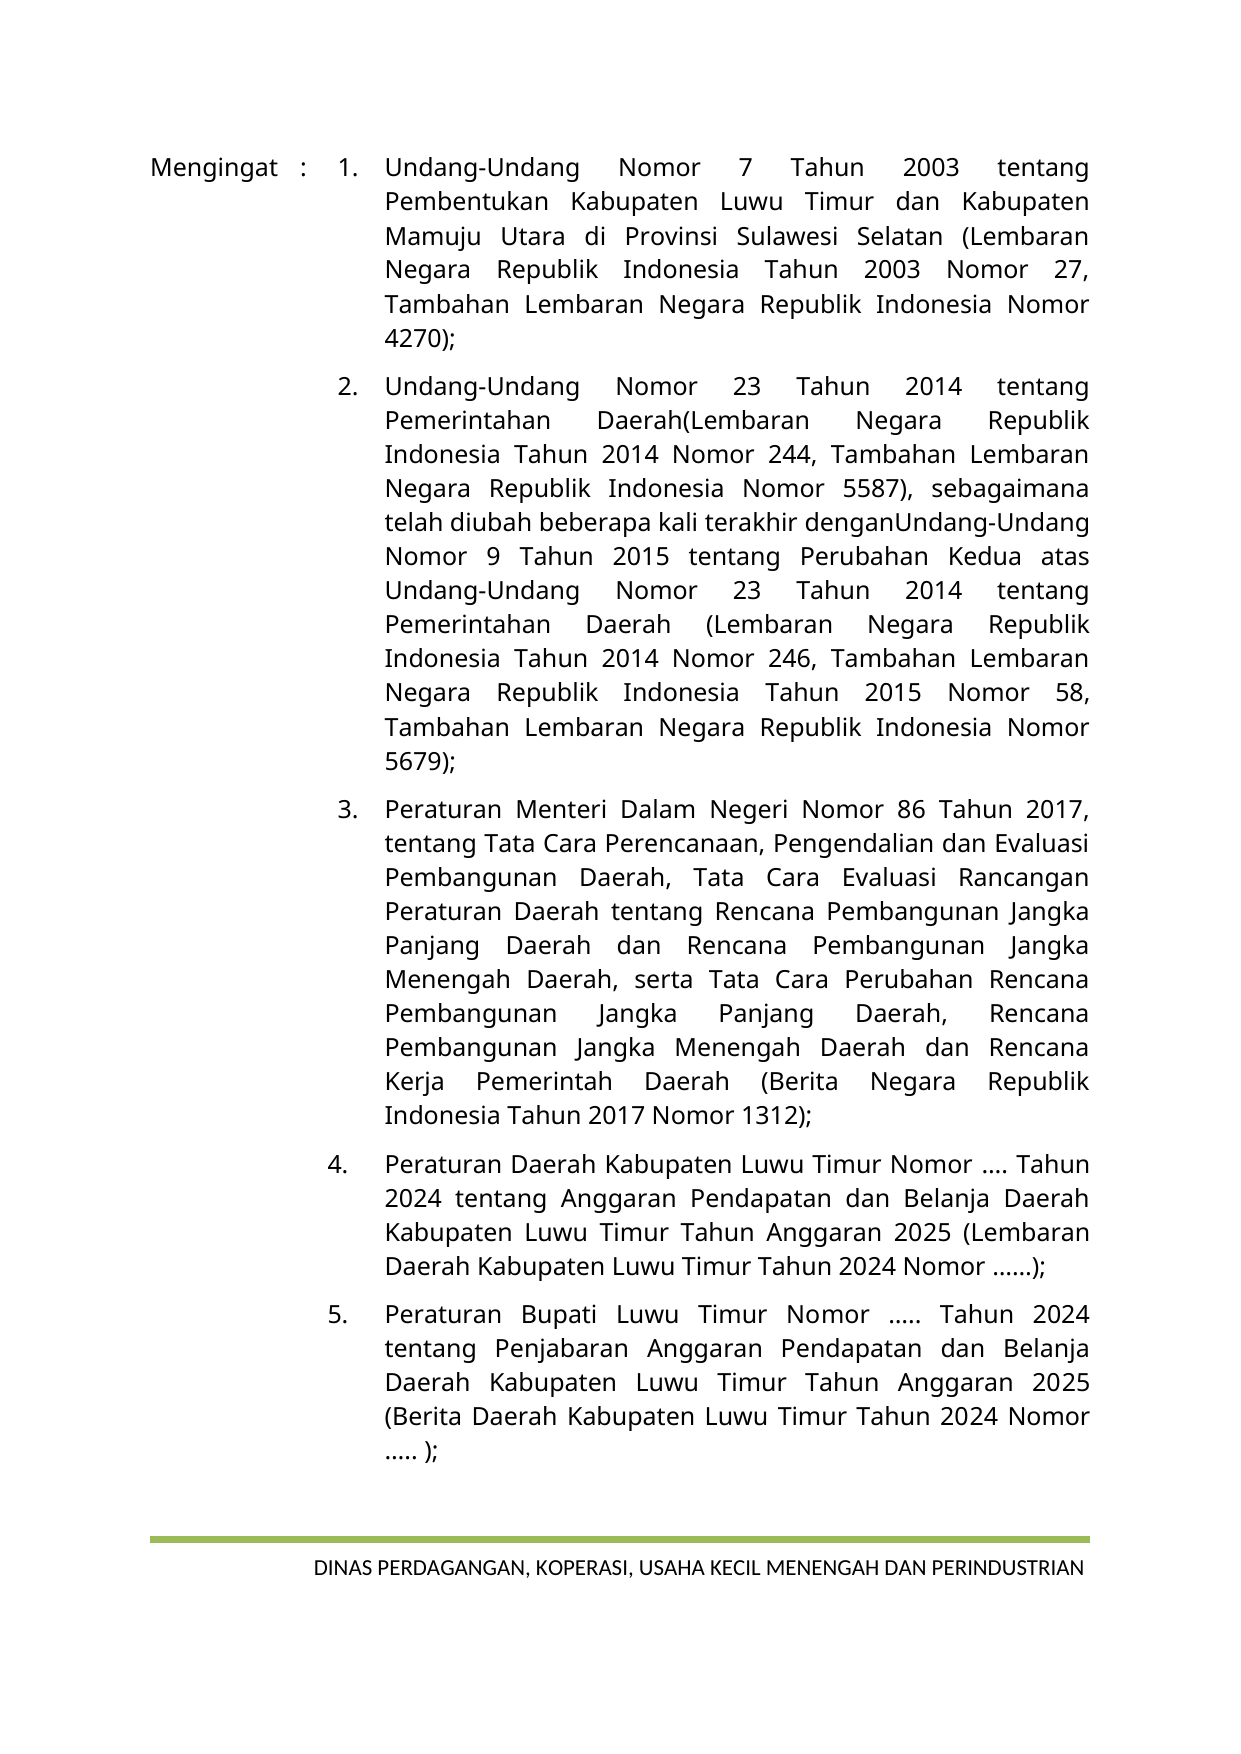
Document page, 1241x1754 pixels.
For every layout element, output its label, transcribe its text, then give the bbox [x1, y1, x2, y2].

subtitle Undang-Undang Nomor 23 Tahun 2014 tentang Pemerintahan Daerah(Lembaran Negara Republik Indonesia Tahun 2014 Nomor 244, Tambahan Lembaran Negara Republik Indonesia Nomor 5587), sebagaimana telah diubah beberapa kali terakhir denganUndang-Undang Nomor 9 Tahun 2015 tentang Perubahan Kedua atas Undang-Undang Nomor 23 Tahun 2014 tentang Pemerintahan Daerah (Lembaran Negara Republik Indonesia Tahun 2014 Nomor 246, Tambahan Lembaran Negara Republik Indonesia Tahun 2015 Nomor 58, Tambahan Lembaran Negara Republik Indonesia Nomor 5679); [337, 368, 1090, 777]
subtitle Peraturan Bupati Luwu Timur Nomor ….. Tahun 2024 tentang Penjabaran Anggaran Pendapatan dan Belanja Daerah Kabupaten Luwu Timur Tahun Anggaran 2025 (Berita Daerah Kabupaten Luwu Timur Tahun 2024 Nomor ….. ); [327, 1297, 1090, 1467]
subtitle Peraturan Daerah Kabupaten Luwu Timur Nomor …. Tahun 2024 tentang Anggaran Pendapatan dan Belanja Daerah Kabupaten Luwu Timur Tahun Anggaran 2025 (Lembaran Daerah Kabupaten Luwu Timur Tahun 2024 Nomor ……); [327, 1146, 1090, 1282]
subtitle Peraturan Menteri Dalam Negeri Nomor 86 Tahun 2017, tentang Tata Cara Perencanaan, Pengendalian dan Evaluasi Pembangunan Daerah, Tata Cara Evaluasi Rancangan Peraturan Daerah tentang Rencana Pembangunan Jangka Panjang Daerah dan Rencana Pembangunan Jangka Menengah Daerah, serta Tata Cara Perubahan Rencana Pembangunan Jangka Panjang Daerah, Rencana Pembangunan Jangka Menengah Daerah dan Rencana Kerja Pemerintah Daerah (Berita Negara Republik Indonesia Tahun 2017 Nomor 1312); [337, 791, 1090, 1132]
subtitle Mengingat : 1. Undang-Undang Nomor 7 Tahun 2003 tentang Pembentukan Kabupaten Luwu Timur dan Kabupaten Mamuju Utara di Provinsi Sulawesi Selatan (Lembaran Negara Republik Indonesia Tahun 2003 Nomor 27, Tambahan Lembaran Negara Republik Indonesia Nomor 4270); [150, 150, 1090, 354]
